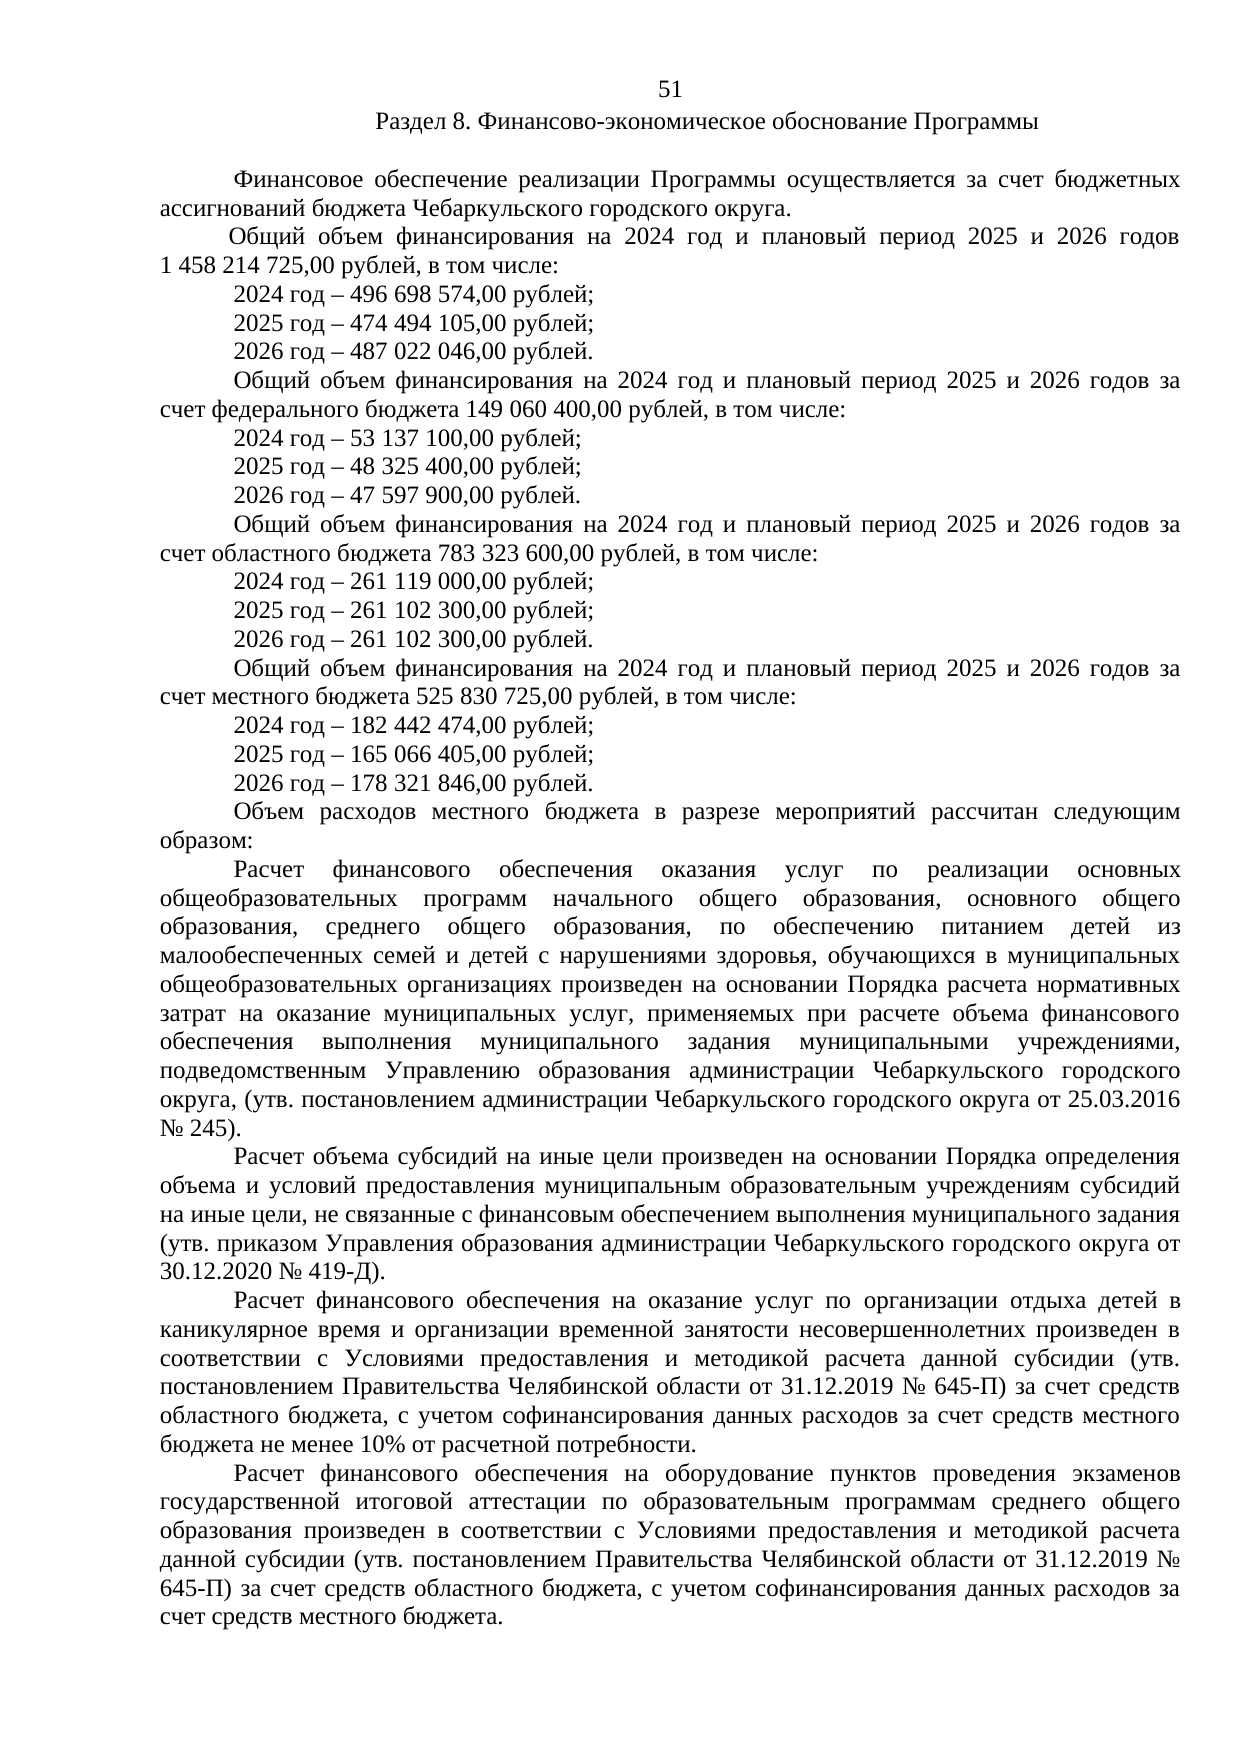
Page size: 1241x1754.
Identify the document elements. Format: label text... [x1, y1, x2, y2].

text Объем расходов местного бюджета в разрезе мероприятий рассчитан следующим образом: [159, 796, 1181, 854]
text 2025 год – 48 325 400,00 рублей; [159, 451, 1181, 480]
text Общий объем финансирования на 2024 год и плановый период 2025 и 2026 годов за счет областного бюджета 783 323 600,00 рублей, в том числе: [159, 509, 1181, 566]
text 2024 год – 496 698 574,00 рублей; [159, 279, 1181, 308]
text 2024 год – 261 119 000,00 рублей; [159, 566, 1181, 595]
text Раздел 8. Финансово-экономическое обоснование Программы [159, 106, 1181, 135]
text 2025 год – 261 102 300,00 рублей; [159, 595, 1181, 624]
text 2025 год – 474 494 105,00 рублей; [159, 308, 1181, 336]
text Расчет объема субсидий на иные цели произведен на основании Порядка определения объема и условий предоставления муниципальным образовательным учреждениям субсидий на иные цели, не связанные с финансовым обеспечением выполнения муниципального задания (утв. приказом Управления образования администрации Чебаркульского городского округа от 30.12.2020 № 419-Д). [159, 1141, 1181, 1285]
text 2026 год – 261 102 300,00 рублей. [159, 624, 1181, 653]
text Финансовое обеспечение реализации Программы осуществляется за счет бюджетных ассигнований бюджета Чебаркульского городского округа. [159, 164, 1181, 221]
text Общий объем финансирования на 2024 год и плановый период 2025 и 2026 годов за счет федерального бюджета 149 060 400,00 рублей, в том числе: [159, 365, 1181, 423]
text Расчет финансового обеспечения на оборудование пунктов проведения экзаменов государственной итоговой аттестации по образовательным программам среднего общего образования произведен в соответствии с Условиями предоставления и методикой расчета данной субсидии (утв. постановлением Правительства Челябинской области от 31.12.2019 № 645-П) за счет средств областного бюджета, с учетом софинансирования данных расходов за счет средств местного бюджета. [159, 1458, 1181, 1630]
text Расчет финансового обеспечения на оказание услуг по организации отдыха детей в каникулярное время и организации временной занятости несовершеннолетних произведен в соответствии с Условиями предоставления и методикой расчета данной субсидии (утв. постановлением Правительства Челябинской области от 31.12.2019 № 645-П) за счет средств областного бюджета, с учетом софинансирования данных расходов за счет средств местного бюджета не менее 10% от расчетной потребности. [159, 1285, 1181, 1458]
text Общий объем финансирования на 2024 год и плановый период 2025 и 2026 годов за счет местного бюджета 525 830 725,00 рублей, в том числе: [159, 653, 1181, 710]
text 2024 год – 182 442 474,00 рублей; [159, 710, 1181, 739]
text Расчет финансового обеспечения оказания услуг по реализации основных общеобразовательных программ начального общего образования, основного общего образования, среднего общего образования, по обеспечению питанием детей из малообеспеченных семей и детей с нарушениями здоровья, обучающихся в муниципальных общеобразовательных организациях произведен на основании Порядка расчета нормативных затрат на оказание муниципальных услуг, применяемых при расчете объема финансового обеспечения выполнения муниципального задания муниципальными учреждениями, подведомственным Управлению образования администрации Чебаркульского городского округа, (утв. постановлением администрации Чебаркульского городского округа от 25.03.2016 № 245). [159, 854, 1181, 1141]
text 2026 год – 178 321 846,00 рублей. [159, 768, 1181, 796]
text 2026 год – 487 022 046,00 рублей. [159, 336, 1181, 365]
text Общий объем финансирования на 2024 год и плановый период 2025 и 2026 годов 1 458 214 725,00 рублей, в том числе: [159, 221, 1181, 279]
text 2026 год – 47 597 900,00 рублей. [159, 480, 1181, 509]
text 2025 год – 165 066 405,00 рублей; [159, 739, 1181, 768]
text 2024 год – 53 137 100,00 рублей; [159, 423, 1181, 451]
